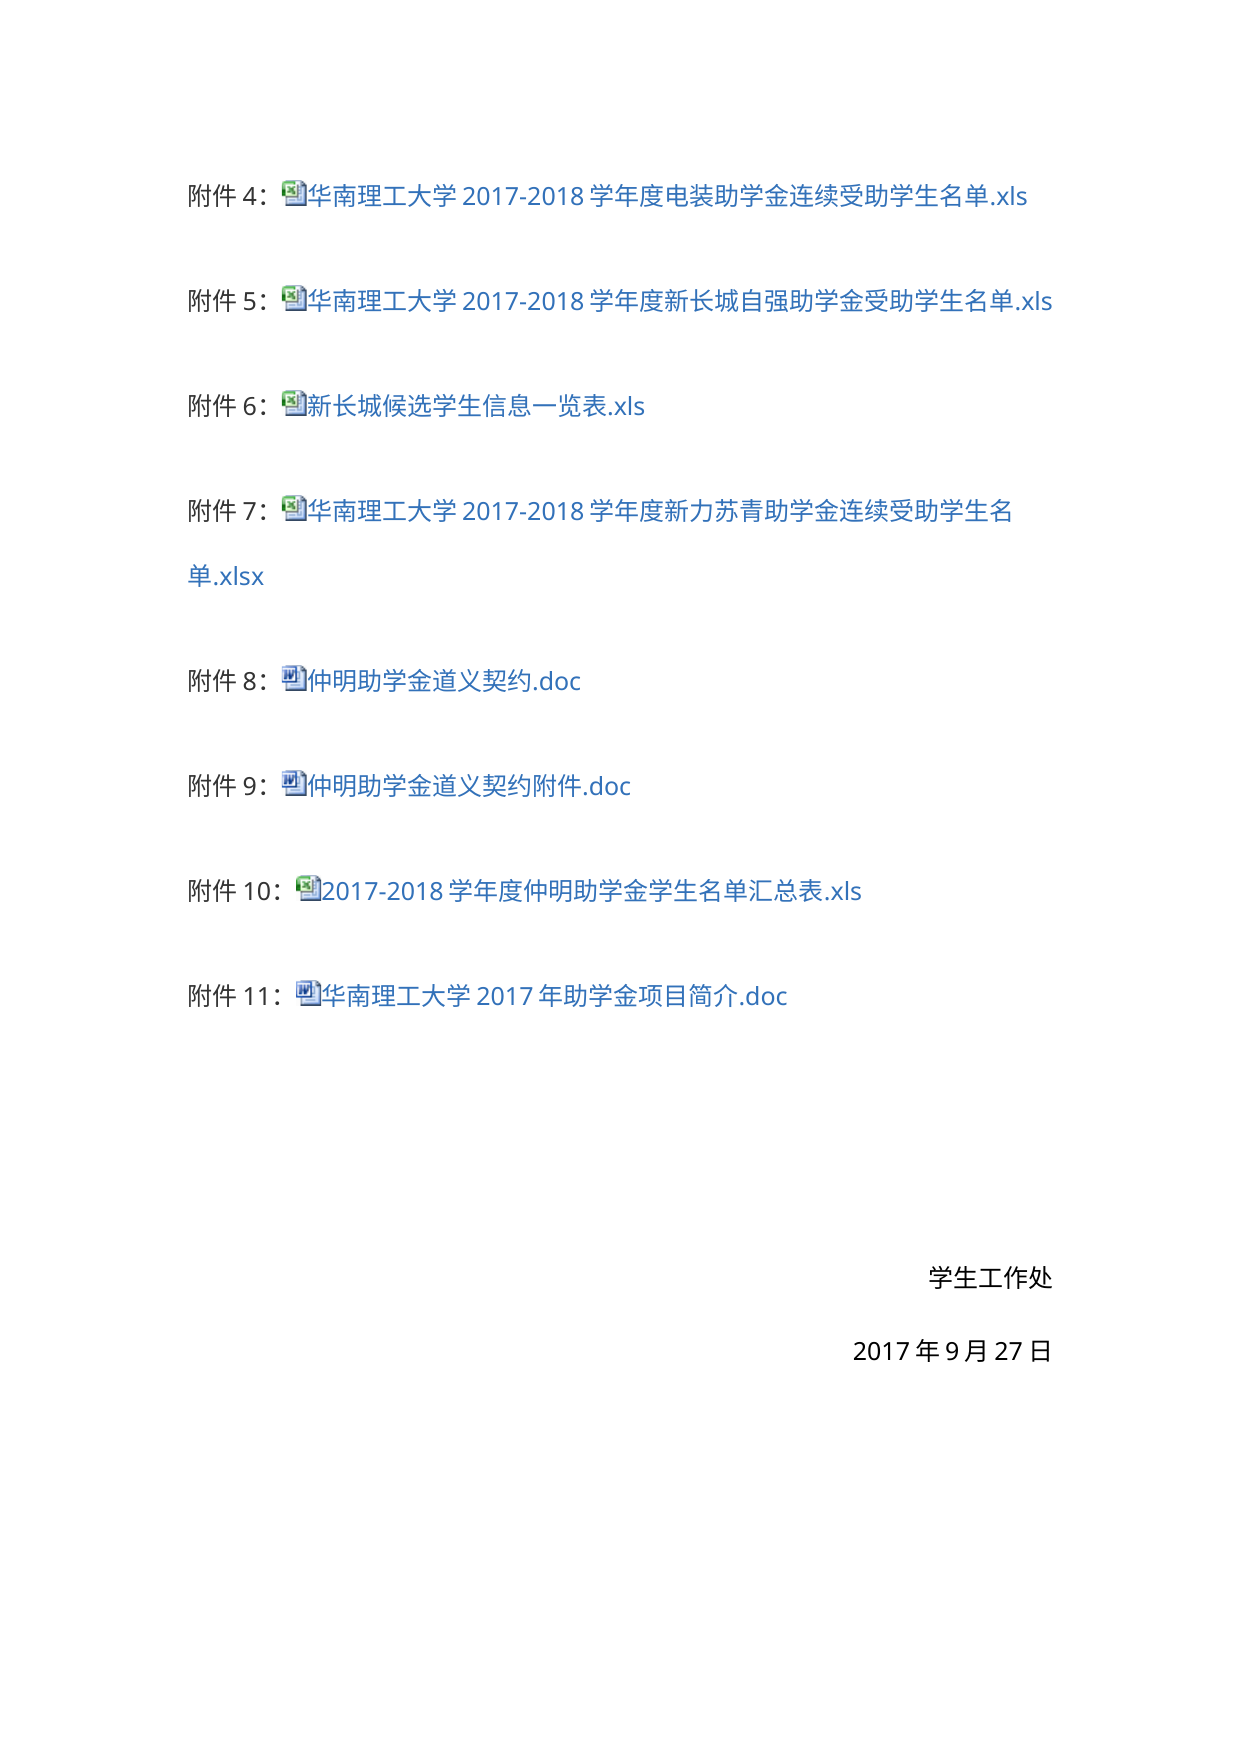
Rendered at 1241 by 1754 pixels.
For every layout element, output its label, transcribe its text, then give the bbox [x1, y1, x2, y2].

picture [281, 495, 307, 521]
text 附件6：新长城候选学生信息一览表.xls [187, 372, 1053, 469]
picture [296, 980, 322, 1006]
text 学生工作处 [187, 1244, 1053, 1309]
text 附件9：仲明助学金道义契约附件.doc [187, 752, 1053, 849]
picture [296, 875, 322, 901]
text 附件10：2017-2018学年度仲明助学金学生名单汇总表.xls [187, 857, 1053, 954]
picture [281, 285, 307, 311]
text 2017年9月27日 [187, 1317, 1053, 1382]
text 附件4：华南理工大学2017-2018学年度电装助学金连续受助学生名单.xls [187, 162, 1053, 259]
picture [281, 180, 307, 206]
text 附件7：华南理工大学2017-2018学年度新力苏青助学金连续受助学生名单.xlsx [187, 477, 1053, 639]
text 附件5：华南理工大学2017-2018学年度新长城自强助学金受助学生名单.xls [187, 267, 1053, 364]
picture [281, 390, 307, 416]
text 附件11：华南理工大学2017年助学金项目简介.doc [187, 962, 1053, 1027]
text 附件8：仲明助学金道义契约.doc [187, 647, 1053, 744]
picture [281, 770, 307, 796]
picture [281, 665, 307, 691]
